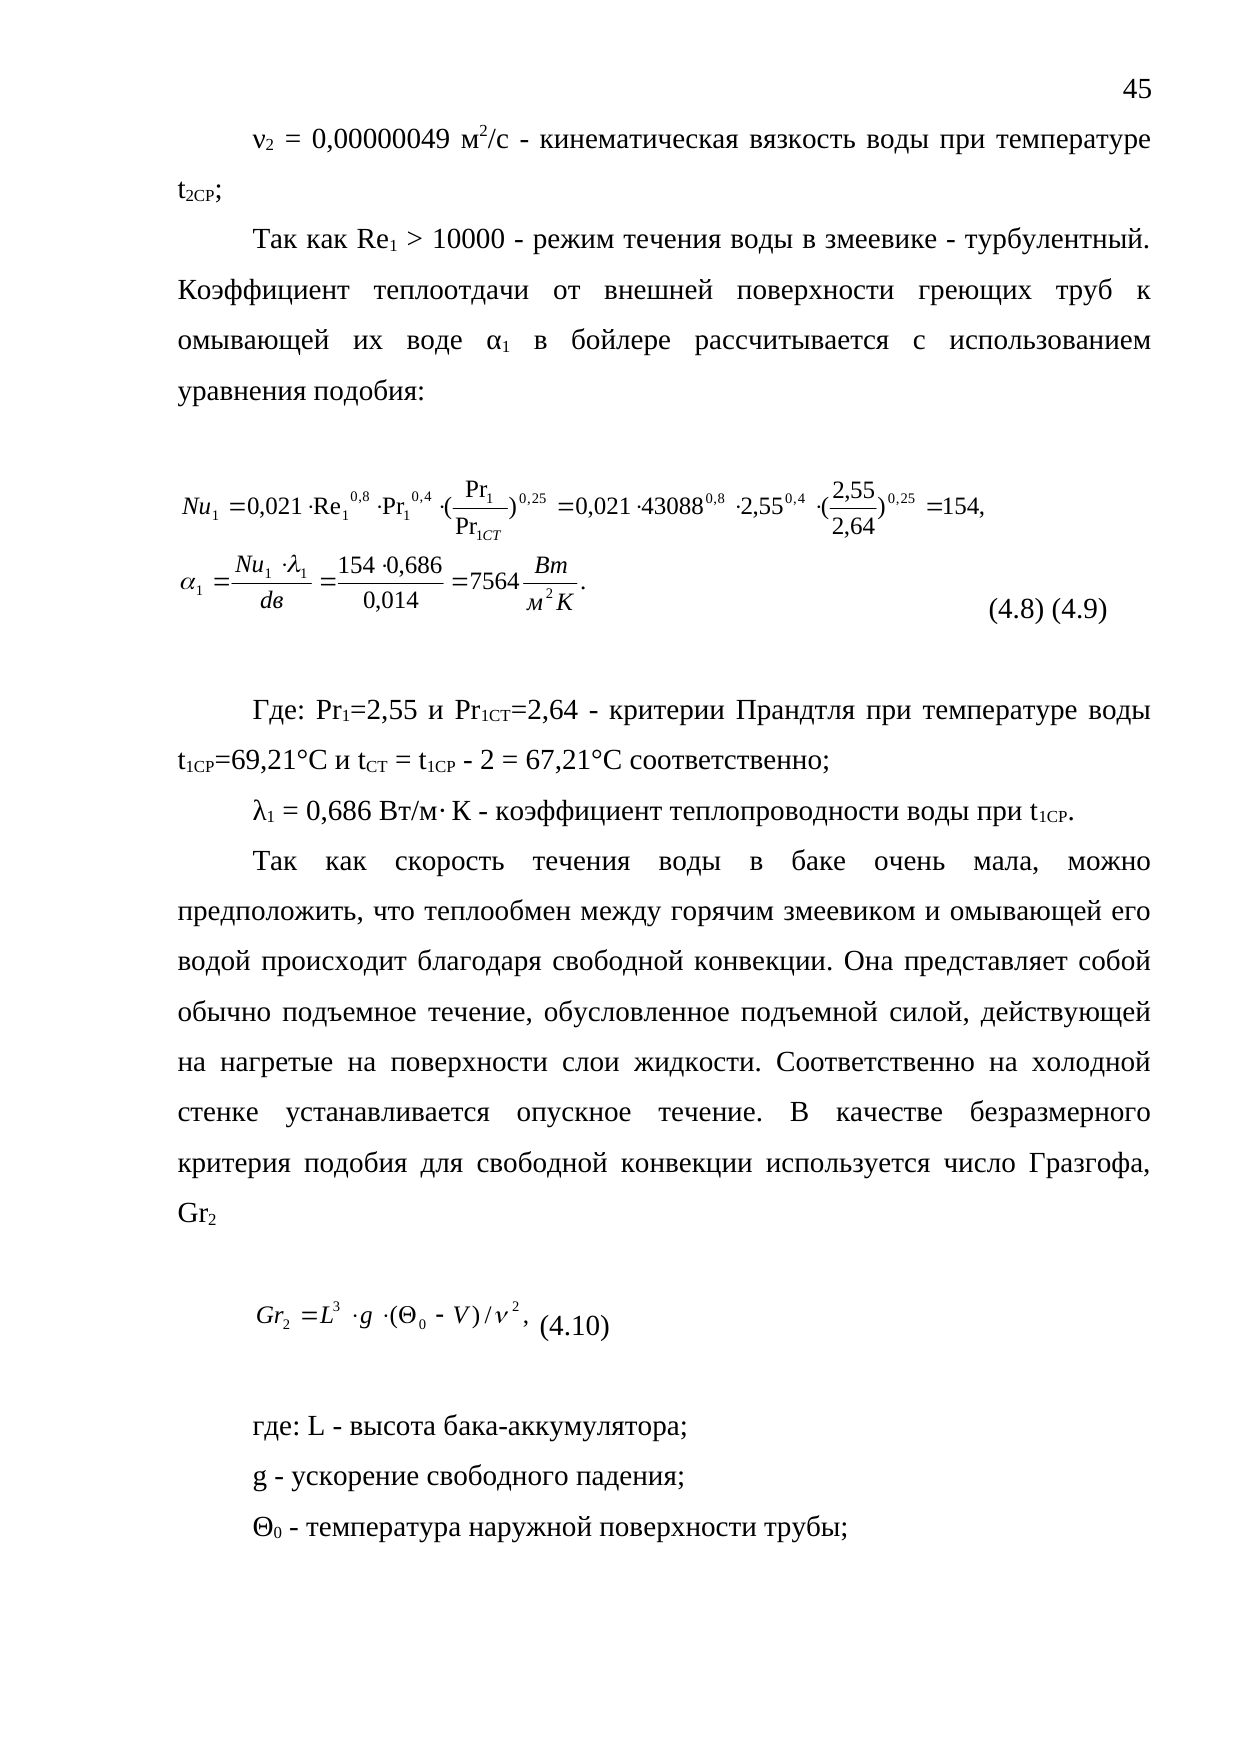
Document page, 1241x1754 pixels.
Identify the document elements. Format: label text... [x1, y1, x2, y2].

text где: L - высота бака-аккумулятора; [177, 1408, 1152, 1442]
text λ1 = 0,686 Вт/м· К - коэффициент теплопроводности воды при t1СР. [177, 793, 1152, 826]
text (4.8) (4.9) [177, 473, 1152, 625]
text Так как Re1 > 10000 - режим течения воды в змеевике - турбулентный. Коэффициент теплоотдачи от внешней поверхности греющих труб к омывающей их воде α1 в бойлере рассчитывается с использованием уравнения подобия: [177, 222, 1152, 406]
text (4.10) [177, 1296, 1152, 1341]
text Θ0 - температура наружной поверхности трубы; [177, 1509, 1152, 1542]
text Где: Pr1=2,55 и Pr1СТ=2,64 - критерии Прандтля при температуре воды t1СР=69,21°С и tСТ = t1СР - 2 = 67,21°С соответственно; [177, 692, 1152, 776]
text Так как скорость течения воды в баке очень мала, можно предположить, что теплообмен между горячим змеевиком и омывающей его водой происходит благодаря свободной конвекции. Она представляет собой обычно подъемное течение, обусловленное подъемной силой, действующей на нагретые на поверхности слои жидкости. Соответственно на холодной стенке устанавливается опускное течение. В качестве безразмерного критерия подобия для свободной конвекции используется число Гразгофа, Gr2 [177, 843, 1152, 1229]
text ν2 = 0,00000049 м2/с - кинематическая вязкость воды при температуре t2CР; [177, 121, 1152, 205]
text g - ускорение свободного падения; [177, 1458, 1152, 1492]
